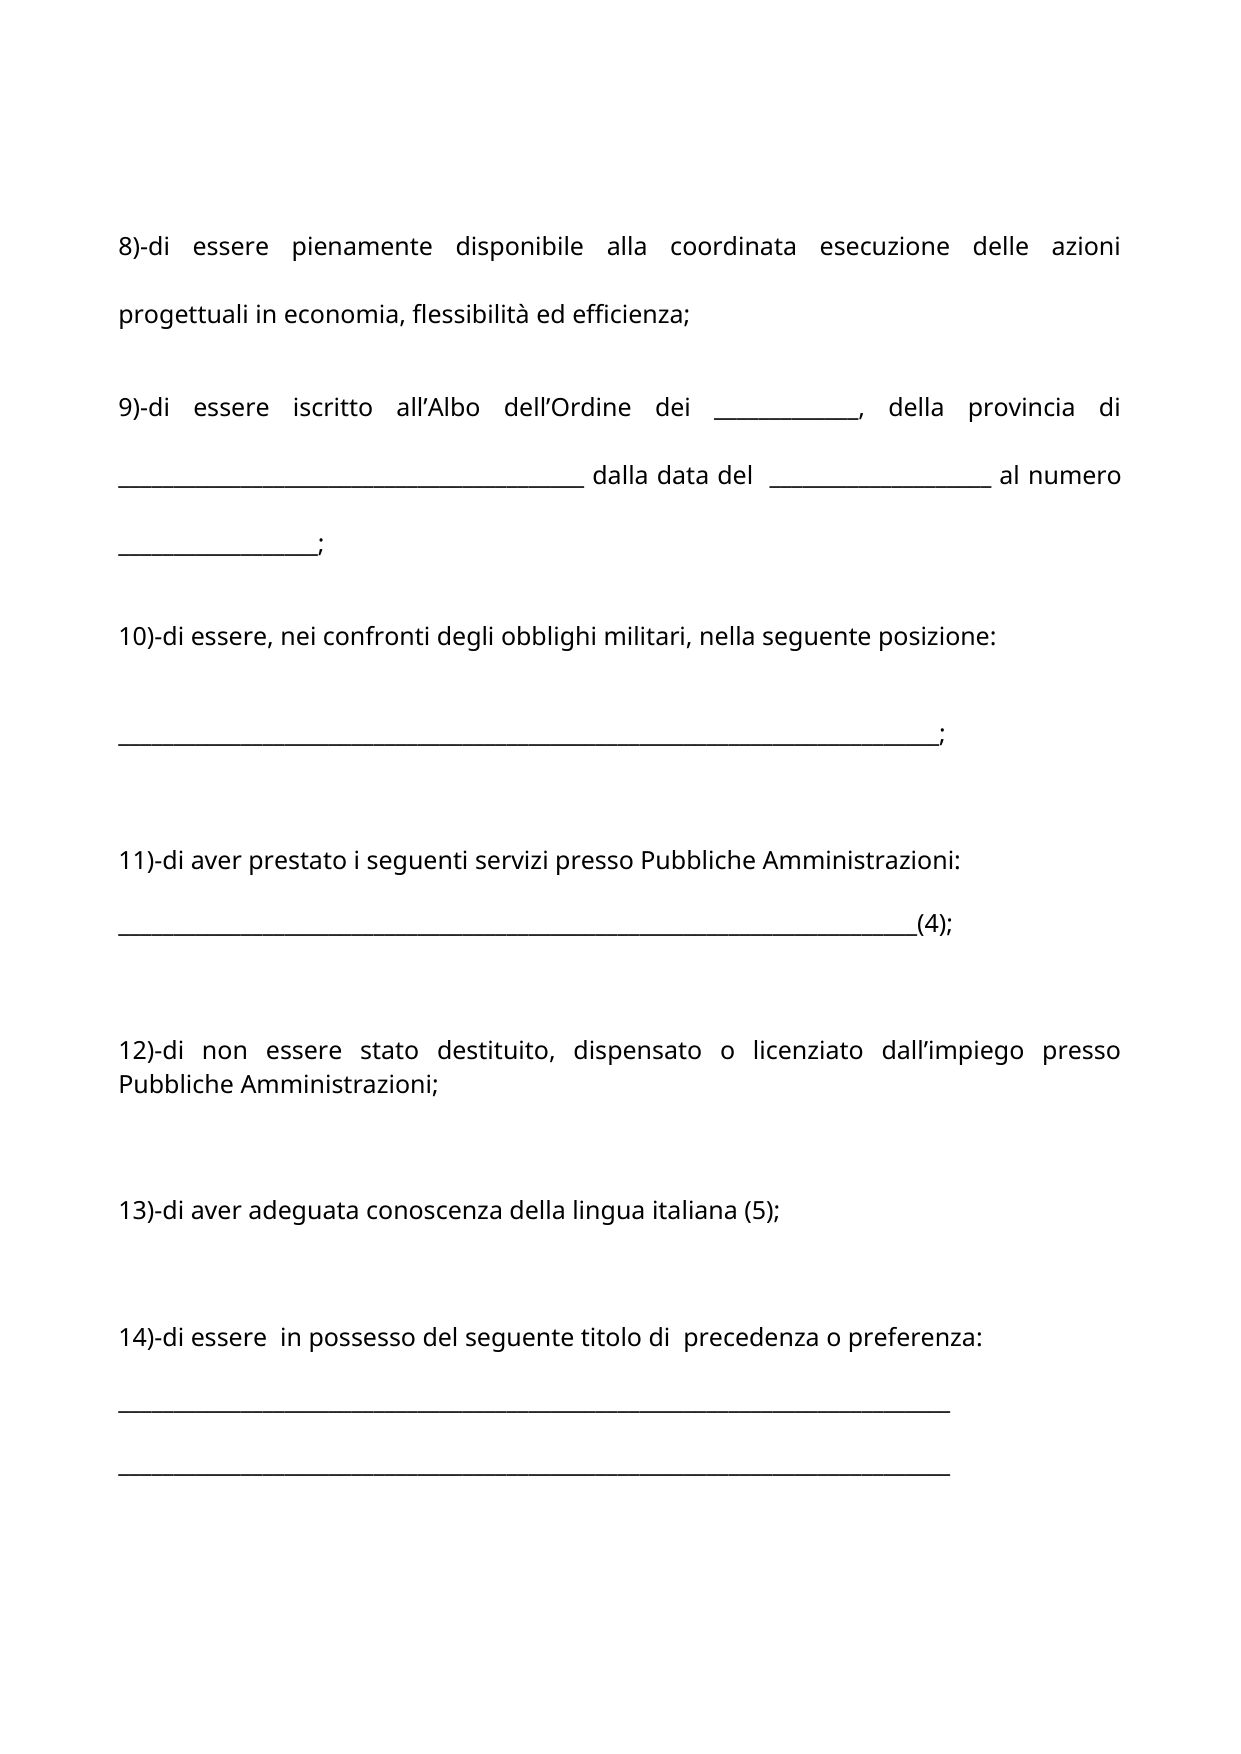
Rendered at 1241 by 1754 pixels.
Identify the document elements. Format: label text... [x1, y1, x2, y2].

text 12)-di non essere stato destituito, dispensato o licenziato dall’impiego presso Pubbliche Amministrazioni; [118, 1032, 1122, 1100]
text 10)-di essere, nei confronti degli obblighi militari, nella seguente posizione: [118, 619, 1122, 653]
text ________________________________________________________________________(4); [118, 906, 1122, 940]
text 11)-di aver prestato i seguenti servizi presso Pubbliche Amministrazioni: [118, 843, 1122, 877]
text 14)-di essere in possesso del seguente titolo di precedenza o preferenza: [118, 1319, 1122, 1353]
text ___________________________________________________________________________ [118, 1382, 1122, 1417]
text ___________________________________________________________________________ [118, 1446, 1122, 1480]
text 9)-di essere iscritto all’Albo dell’Ordine dei _____________, della provincia di __________________________________________ dalla data del ____________________ al numero __________________; [118, 389, 1122, 560]
text 13)-di aver adeguata conoscenza della lingua italiana (5); [118, 1193, 1122, 1227]
text __________________________________________________________________________; [118, 716, 1122, 750]
text 8)-di essere pienamente disponibile alla coordinata esecuzione delle azioni progettuali in economia, flessibilità ed efficienza; [118, 228, 1122, 330]
